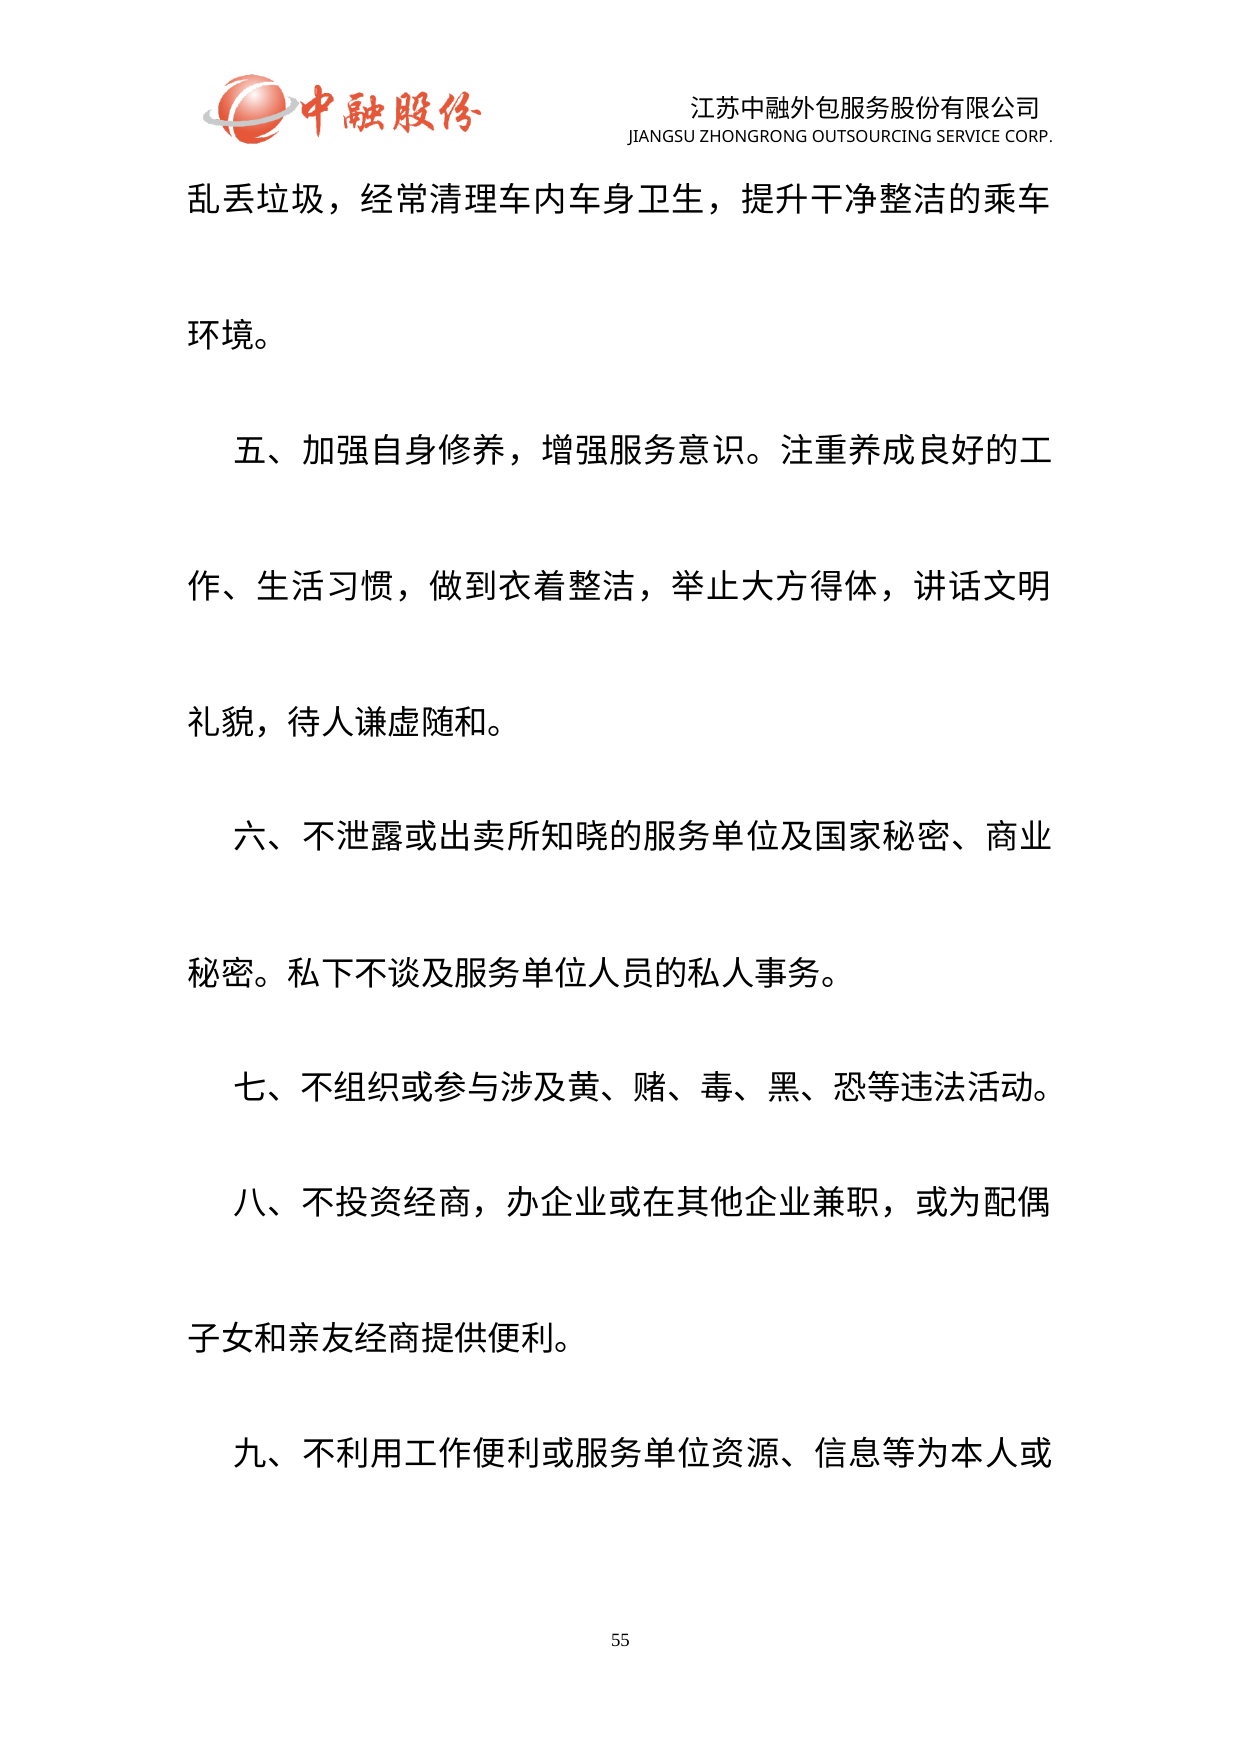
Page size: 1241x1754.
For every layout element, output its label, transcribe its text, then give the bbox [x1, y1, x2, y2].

text 五、加强自身修养，增强服务意识。注重养成良好的工作、生活习惯，做到衣着整洁，举止大方得体，讲话文明礼貌，待人谦虚随和。 [187, 403, 1053, 765]
text 七、不组织或参与涉及黄、赌、毒、黑、恐等违法活动。 [187, 1040, 1053, 1130]
picture [201, 72, 484, 146]
text 九、不利用工作便利或服务单位资源、信息等为本人或他人谋取利益。不借领导名义和工作之便利谋取私利。 [187, 1405, 1053, 1496]
text 四、自觉爱护车辆，保持车容整洁，提升乘车环境。坚持服务与卫生同步改善，不随地吐痰，不在车内吸烟，不乱丢垃圾，经常清理车内车身卫生，提升干净整洁的乘车环境。 [187, 152, 1053, 378]
text 六、不泄露或出卖所知晓的服务单位及国家秘密、商业秘密。私下不谈及服务单位人员的私人事务。 [187, 789, 1053, 1016]
text 八、不投资经商，办企业或在其他企业兼职，或为配偶、子女和亲友经商提供便利。 [187, 1154, 1053, 1381]
